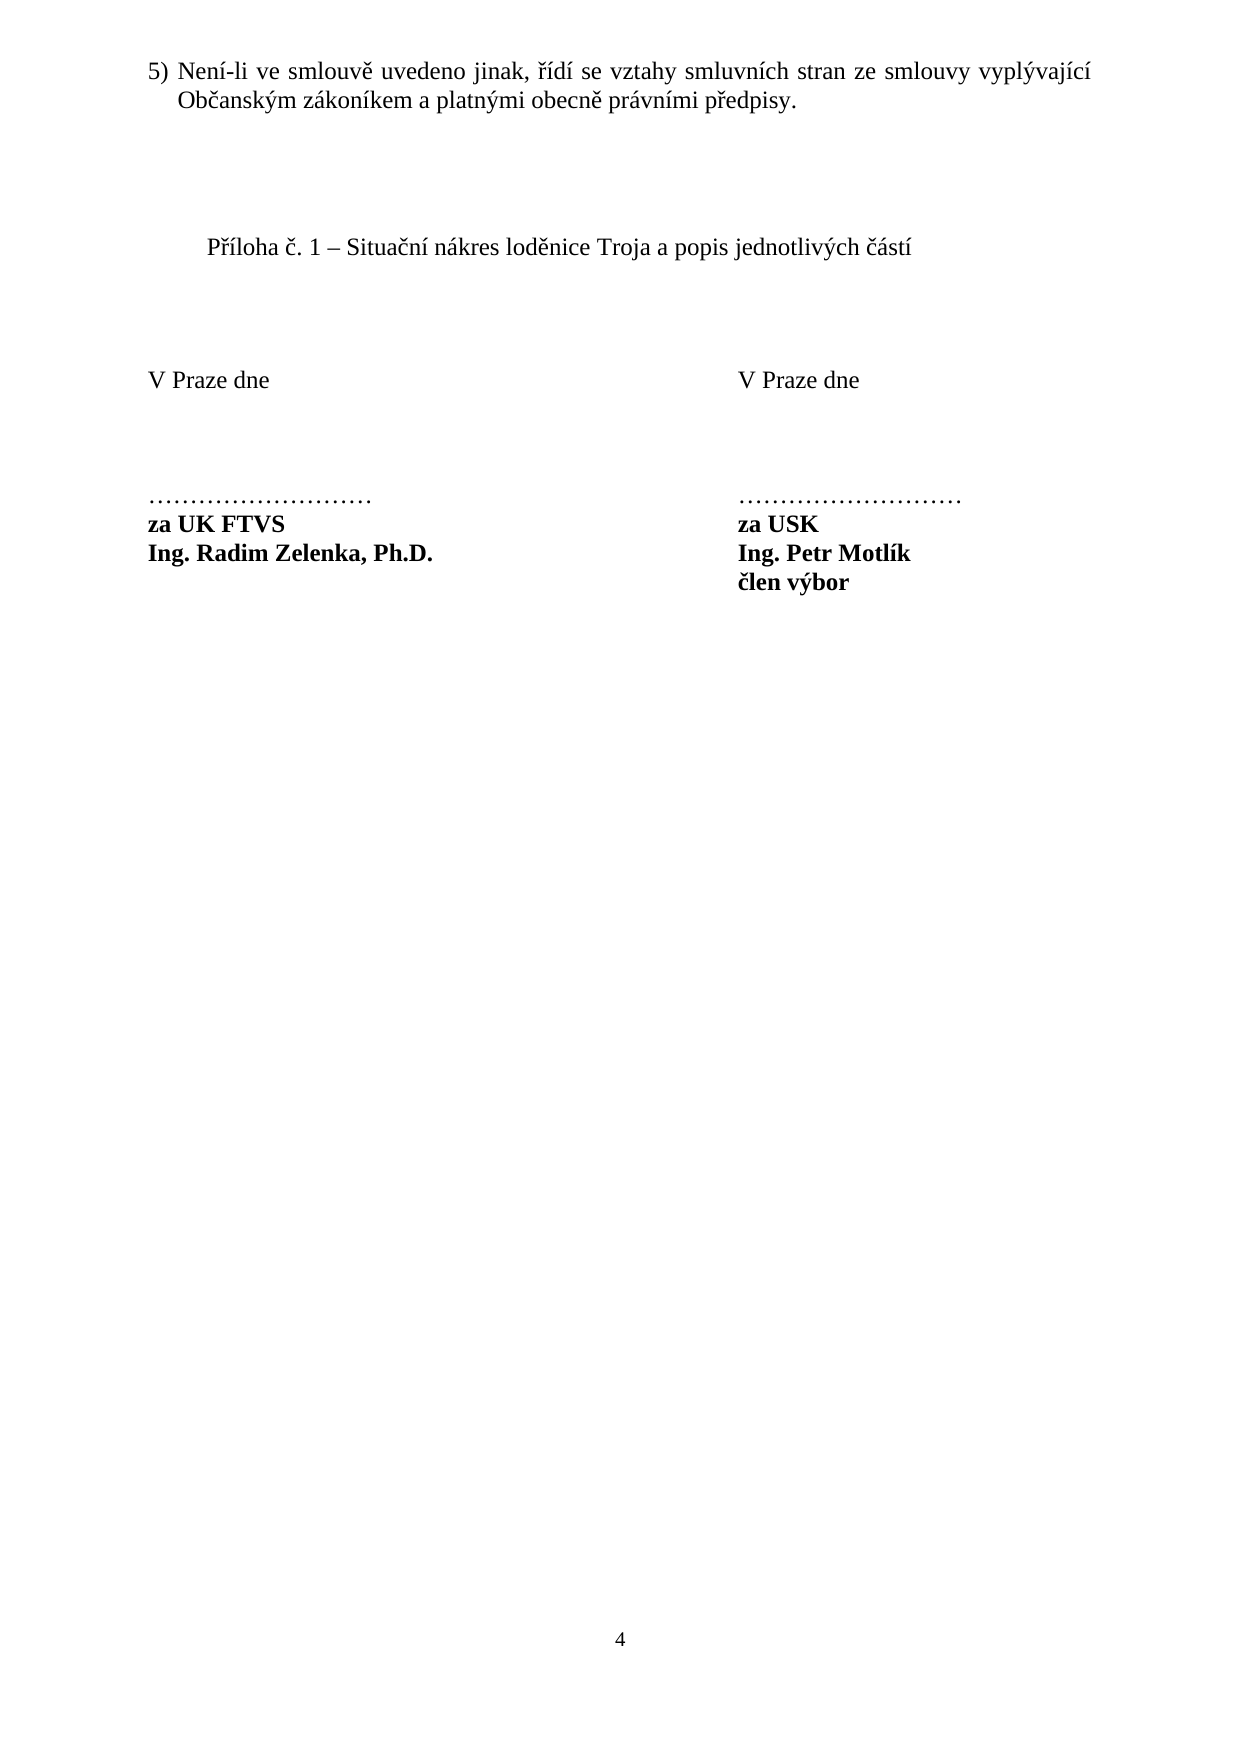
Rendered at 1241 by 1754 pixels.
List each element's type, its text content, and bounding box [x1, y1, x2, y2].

text ……………………… ……………………… [148, 480, 1093, 509]
list Není-li ve smlouvě uvedeno jinak, řídí se vztahy smluvních stran ze smlouvy vyplývající Občanským zákoníkem a platnými obecně právními předpisy. [148, 56, 1093, 114]
text Ing. Radim Zelenka, Ph.D. Ing. Petr Motlík [148, 538, 1093, 567]
text člen výbor [738, 567, 1093, 624]
list Příloha č. 1 – Situační nákres loděnice Troja a popis jednotlivých částí [207, 232, 1093, 261]
text za UK FTVS za USK [148, 509, 1093, 538]
text V Praze dne V Praze dne [148, 365, 1093, 394]
